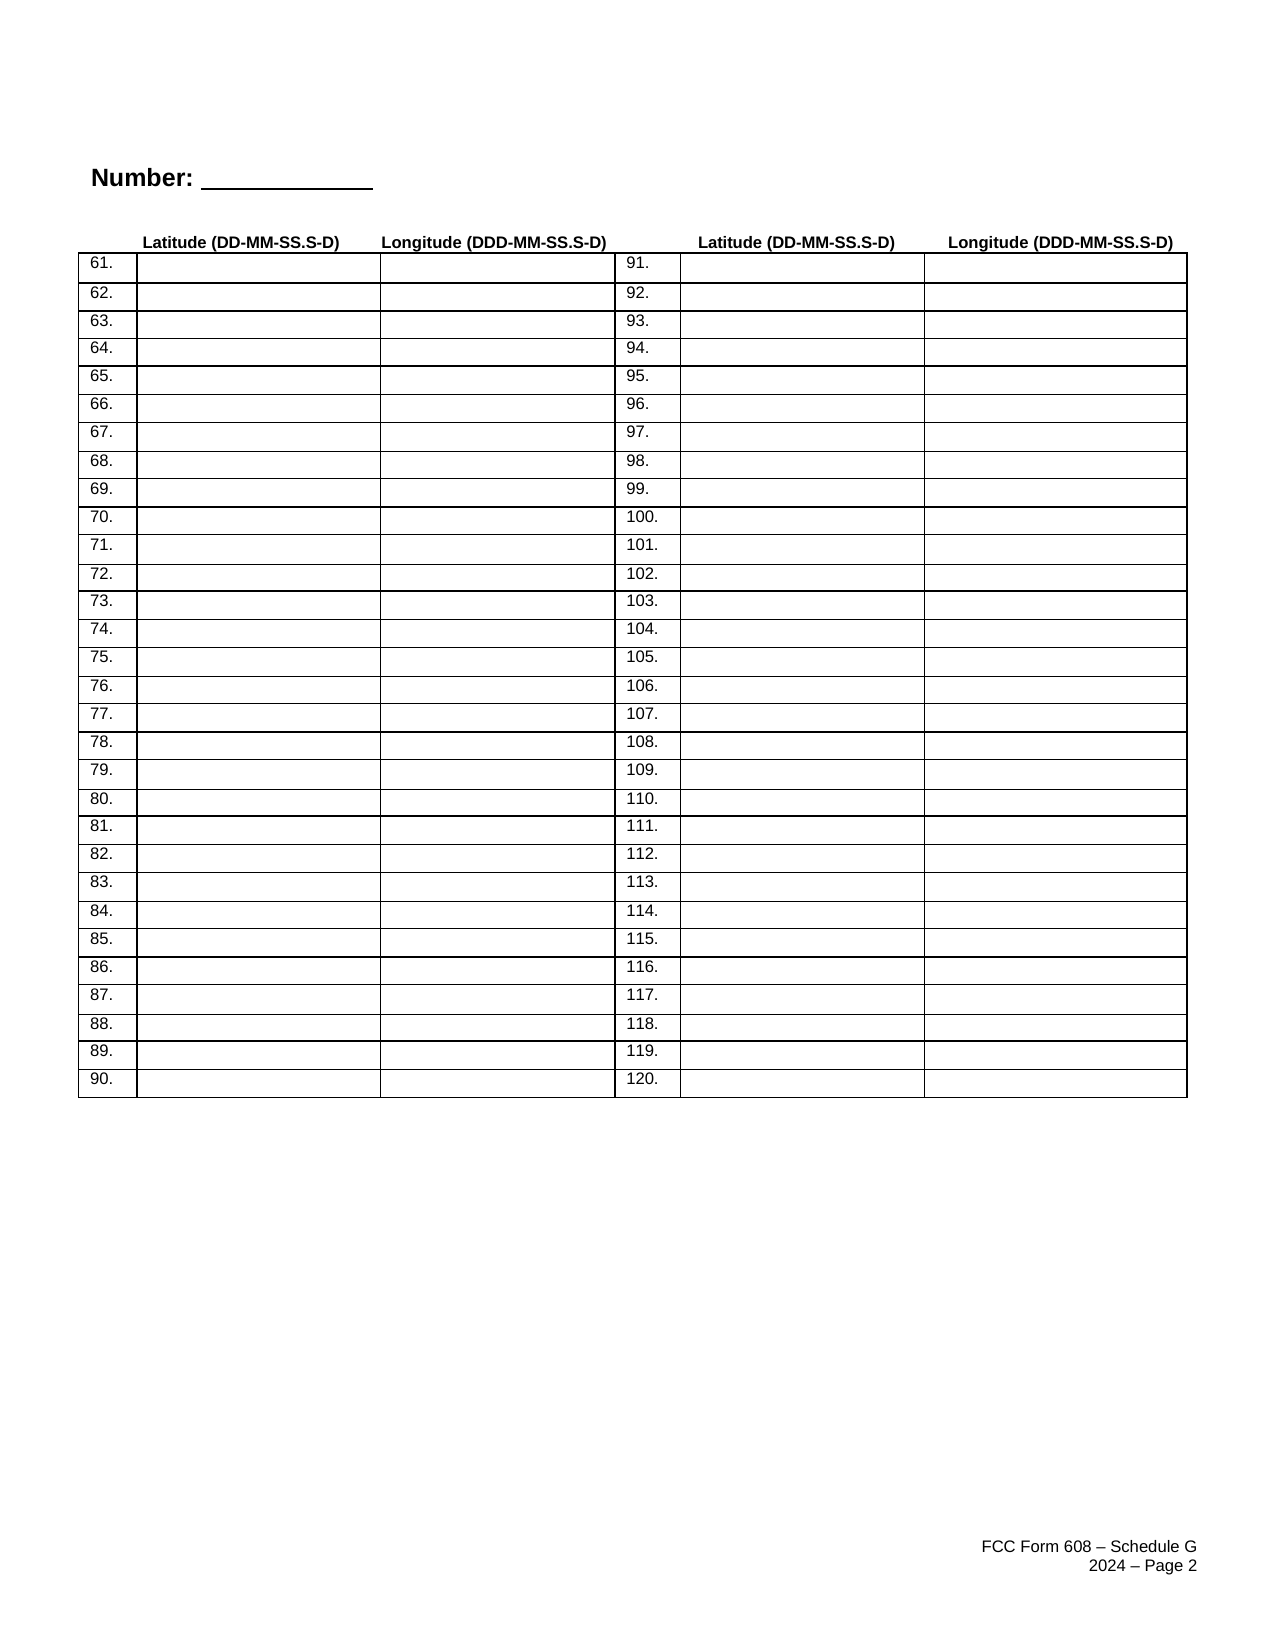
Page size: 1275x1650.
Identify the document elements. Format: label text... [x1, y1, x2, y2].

table_cell [681, 760, 924, 788]
table_header 61. [79, 254, 136, 282]
table_cell [681, 873, 924, 901]
table_cell [925, 565, 1186, 590]
table_cell [681, 339, 924, 365]
table_cell 119. [616, 1042, 680, 1069]
table_cell 113. [616, 873, 680, 901]
table_cell [681, 985, 924, 1013]
table_cell [681, 479, 924, 506]
table_cell 70. [79, 508, 136, 534]
table_cell [138, 929, 380, 956]
table_cell [681, 790, 924, 815]
table_cell [681, 423, 924, 451]
table_cell [138, 845, 380, 872]
table_cell [681, 1015, 924, 1040]
table_cell [681, 592, 924, 619]
table_cell [381, 339, 614, 365]
table_cell [681, 1070, 924, 1097]
table_cell [925, 312, 1186, 337]
table_cell 102. [616, 565, 680, 590]
table_cell [138, 339, 380, 365]
table_cell [138, 677, 380, 703]
table_cell [381, 565, 614, 590]
table_cell [381, 704, 614, 731]
table_cell [138, 1070, 380, 1097]
table_cell [925, 1015, 1186, 1040]
table_cell [138, 1015, 380, 1040]
table_cell 67. [79, 423, 136, 451]
table_cell [381, 817, 614, 844]
table_cell [138, 508, 380, 534]
table_cell [138, 958, 380, 984]
table_cell [381, 845, 614, 872]
table_cell [925, 985, 1186, 1013]
table_cell 74. [79, 620, 136, 647]
table_cell [681, 395, 924, 422]
table_header [681, 254, 924, 282]
table_cell [925, 592, 1186, 619]
table_cell 110. [616, 790, 680, 815]
table_cell [381, 479, 614, 506]
table_cell 63. [79, 312, 136, 337]
table_cell [381, 790, 614, 815]
table_cell 64. [79, 339, 136, 365]
table_cell [381, 760, 614, 788]
table_cell [681, 929, 924, 956]
table_cell [138, 312, 380, 337]
table_cell 90. [79, 1070, 136, 1097]
table_cell [381, 423, 614, 451]
table_cell [381, 1042, 614, 1069]
table_cell [138, 873, 380, 901]
table_cell 85. [79, 929, 136, 956]
table_cell [681, 284, 924, 310]
table_cell [925, 423, 1186, 451]
table_cell 118. [616, 1015, 680, 1040]
table_cell [681, 508, 924, 534]
table_cell [381, 1070, 614, 1097]
table_cell 111. [616, 817, 680, 844]
table_cell 117. [616, 985, 680, 1013]
table_cell [138, 817, 380, 844]
table_cell [138, 620, 380, 647]
table_cell [138, 452, 380, 478]
table_cell 66. [79, 395, 136, 422]
table_cell [381, 929, 614, 956]
table_cell 112. [616, 845, 680, 872]
table_cell [925, 508, 1186, 534]
table_cell [138, 648, 380, 676]
table_cell [138, 565, 380, 590]
table_cell 107. [616, 704, 680, 731]
table_cell [925, 395, 1186, 422]
table_cell 65. [79, 367, 136, 394]
table_cell [925, 339, 1186, 365]
table_cell 69. [79, 479, 136, 506]
table_cell [925, 452, 1186, 478]
table_cell 99. [616, 479, 680, 506]
table_cell [381, 312, 614, 337]
table_cell [681, 312, 924, 337]
table_cell 106. [616, 677, 680, 703]
table_cell 72. [79, 565, 136, 590]
table_cell [138, 367, 380, 394]
table_cell 98. [616, 452, 680, 478]
table_cell 76. [79, 677, 136, 703]
table_cell [681, 535, 924, 563]
table_header [381, 254, 614, 282]
table_cell 83. [79, 873, 136, 901]
table_cell [925, 284, 1186, 310]
table_cell 92. [616, 284, 680, 310]
table_cell [925, 1042, 1186, 1069]
table_cell [681, 367, 924, 394]
table_cell [925, 1070, 1186, 1097]
table_cell [381, 985, 614, 1013]
table_cell [138, 395, 380, 422]
table_cell 79. [79, 760, 136, 788]
table_cell 94. [616, 339, 680, 365]
table_cell [925, 958, 1186, 984]
table_cell [925, 790, 1186, 815]
table_cell [925, 620, 1186, 647]
table_cell [681, 958, 924, 984]
table_cell [681, 565, 924, 590]
table_cell [925, 535, 1186, 563]
table_cell [925, 902, 1186, 928]
table_cell 101. [616, 535, 680, 563]
table_cell [381, 592, 614, 619]
table_cell [138, 284, 380, 310]
table_cell 80. [79, 790, 136, 815]
table_cell [381, 873, 614, 901]
table_cell 105. [616, 648, 680, 676]
table_cell [925, 648, 1186, 676]
table_cell [925, 733, 1186, 759]
table_cell [681, 677, 924, 703]
table_cell 73. [79, 592, 136, 619]
table_cell 115. [616, 929, 680, 956]
subtitle Number: [91, 162, 1227, 191]
table_cell 75. [79, 648, 136, 676]
table_cell [138, 1042, 380, 1069]
table_cell [381, 648, 614, 676]
table_cell [381, 677, 614, 703]
table_cell 87. [79, 985, 136, 1013]
table_cell [381, 958, 614, 984]
table_cell 84. [79, 902, 136, 928]
table_cell [138, 592, 380, 619]
table_cell [925, 845, 1186, 872]
table_cell [381, 452, 614, 478]
table_header [138, 254, 380, 282]
table_cell [681, 845, 924, 872]
table_cell [681, 902, 924, 928]
table_cell 88. [79, 1015, 136, 1040]
table_cell [138, 535, 380, 563]
table_cell [925, 479, 1186, 506]
table_cell 108. [616, 733, 680, 759]
table_cell [381, 1015, 614, 1040]
table_cell [381, 284, 614, 310]
table_cell [381, 733, 614, 759]
table_cell 114. [616, 902, 680, 928]
table_cell [381, 620, 614, 647]
table_header [925, 254, 1186, 282]
table_cell 86. [79, 958, 136, 984]
table_cell [925, 704, 1186, 731]
table_cell [138, 790, 380, 815]
table_cell 109. [616, 760, 680, 788]
table_cell [381, 508, 614, 534]
table_cell [138, 760, 380, 788]
table_cell 93. [616, 312, 680, 337]
table_cell 104. [616, 620, 680, 647]
table_cell [138, 902, 380, 928]
table_cell [681, 733, 924, 759]
table_cell [925, 817, 1186, 844]
table_cell [381, 535, 614, 563]
table_cell [681, 1042, 924, 1069]
table_cell [138, 733, 380, 759]
text Latitude (DD-MM-SS.S-D) Longitude (DDD-MM-SS.S-D) Latitude (DD-MM-SS.S-D) Longitude (DDD-MM-SS.S-D) [142, 233, 1227, 252]
table_cell [381, 395, 614, 422]
table_cell 82. [79, 845, 136, 872]
table_cell 116. [616, 958, 680, 984]
table_cell 103. [616, 592, 680, 619]
table_cell [138, 985, 380, 1013]
table_cell 97. [616, 423, 680, 451]
table_cell [681, 704, 924, 731]
table_cell [925, 367, 1186, 394]
table_cell 120. [616, 1070, 680, 1097]
table_cell [925, 873, 1186, 901]
table_cell 89. [79, 1042, 136, 1069]
table_cell 62. [79, 284, 136, 310]
table_cell [681, 648, 924, 676]
table_cell [681, 452, 924, 478]
table_cell [381, 367, 614, 394]
table_cell 81. [79, 817, 136, 844]
table_header 91. [616, 254, 680, 282]
table_cell [925, 677, 1186, 703]
table_cell 96. [616, 395, 680, 422]
table_cell 68. [79, 452, 136, 478]
table_cell [925, 929, 1186, 956]
table_cell 71. [79, 535, 136, 563]
table_cell 78. [79, 733, 136, 759]
table_cell 100. [616, 508, 680, 534]
table_cell [381, 902, 614, 928]
table_cell [138, 479, 380, 506]
table_cell 77. [79, 704, 136, 731]
table_cell [925, 760, 1186, 788]
table_cell [138, 704, 380, 731]
table_cell [138, 423, 380, 451]
table_cell 95. [616, 367, 680, 394]
table_cell [681, 817, 924, 844]
table_cell [681, 620, 924, 647]
